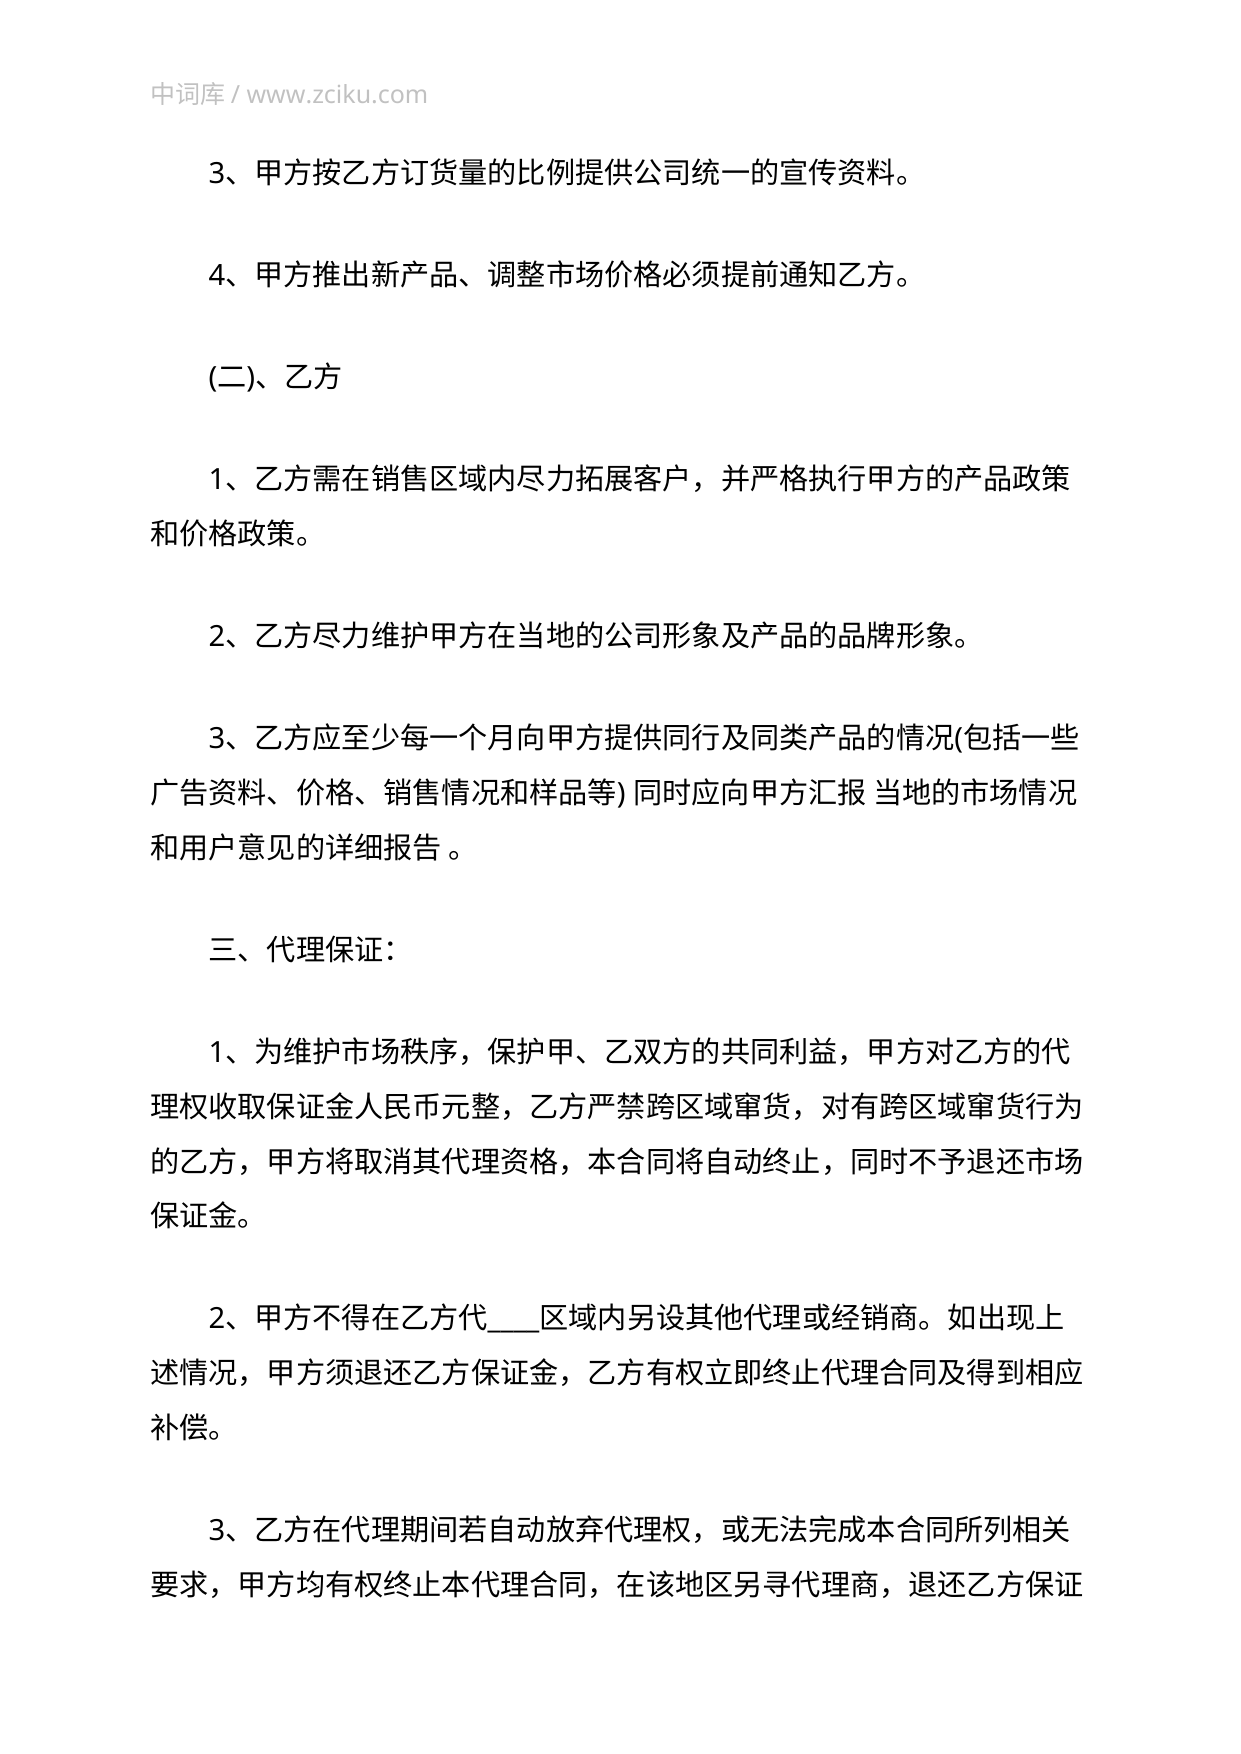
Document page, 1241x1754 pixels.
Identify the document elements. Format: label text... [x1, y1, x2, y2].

text 3、乙方应至少每一个月向甲方提供同行及同类产品的情况(包括一些广告资料、价格、销售情况和样品等) 同时应向甲方汇报 当地的市场情况和用户意见的详细报告 。 [150, 715, 1090, 867]
text 1、乙方需在销售区域内尽力拓展客户，并严格执行甲方的产品政策和价格政策。 [150, 456, 1090, 553]
text 1、为维护市场秩序，保护甲、乙双方的共同利益，甲方对乙方的代理权收取保证金人民币元整，乙方严禁跨区域窜货，对有跨区域窜货行为的乙方，甲方将取消其代理资格，本合同将自动终止，同时不予退还市场保证金。 [150, 1028, 1090, 1235]
text 2、甲方不得在乙方代____区域内另设其他代理或经销商。如出现上述情况，甲方须退还乙方保证金，乙方有权立即终止代理合同及得到相应补偿。 [150, 1295, 1090, 1447]
text 4、甲方推出新产品、调整市场价格必须提前通知乙方。 [150, 252, 1090, 294]
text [150, 1506, 1090, 1604]
text (二)、乙方 [150, 354, 1090, 396]
text 三、代理保证： [150, 926, 1090, 969]
text 3、甲方按乙方订货量的比例提供公司统一的宣传资料。 [150, 150, 1090, 192]
text 2、乙方尽力维护甲方在当地的公司形象及产品的品牌形象。 [150, 613, 1090, 655]
